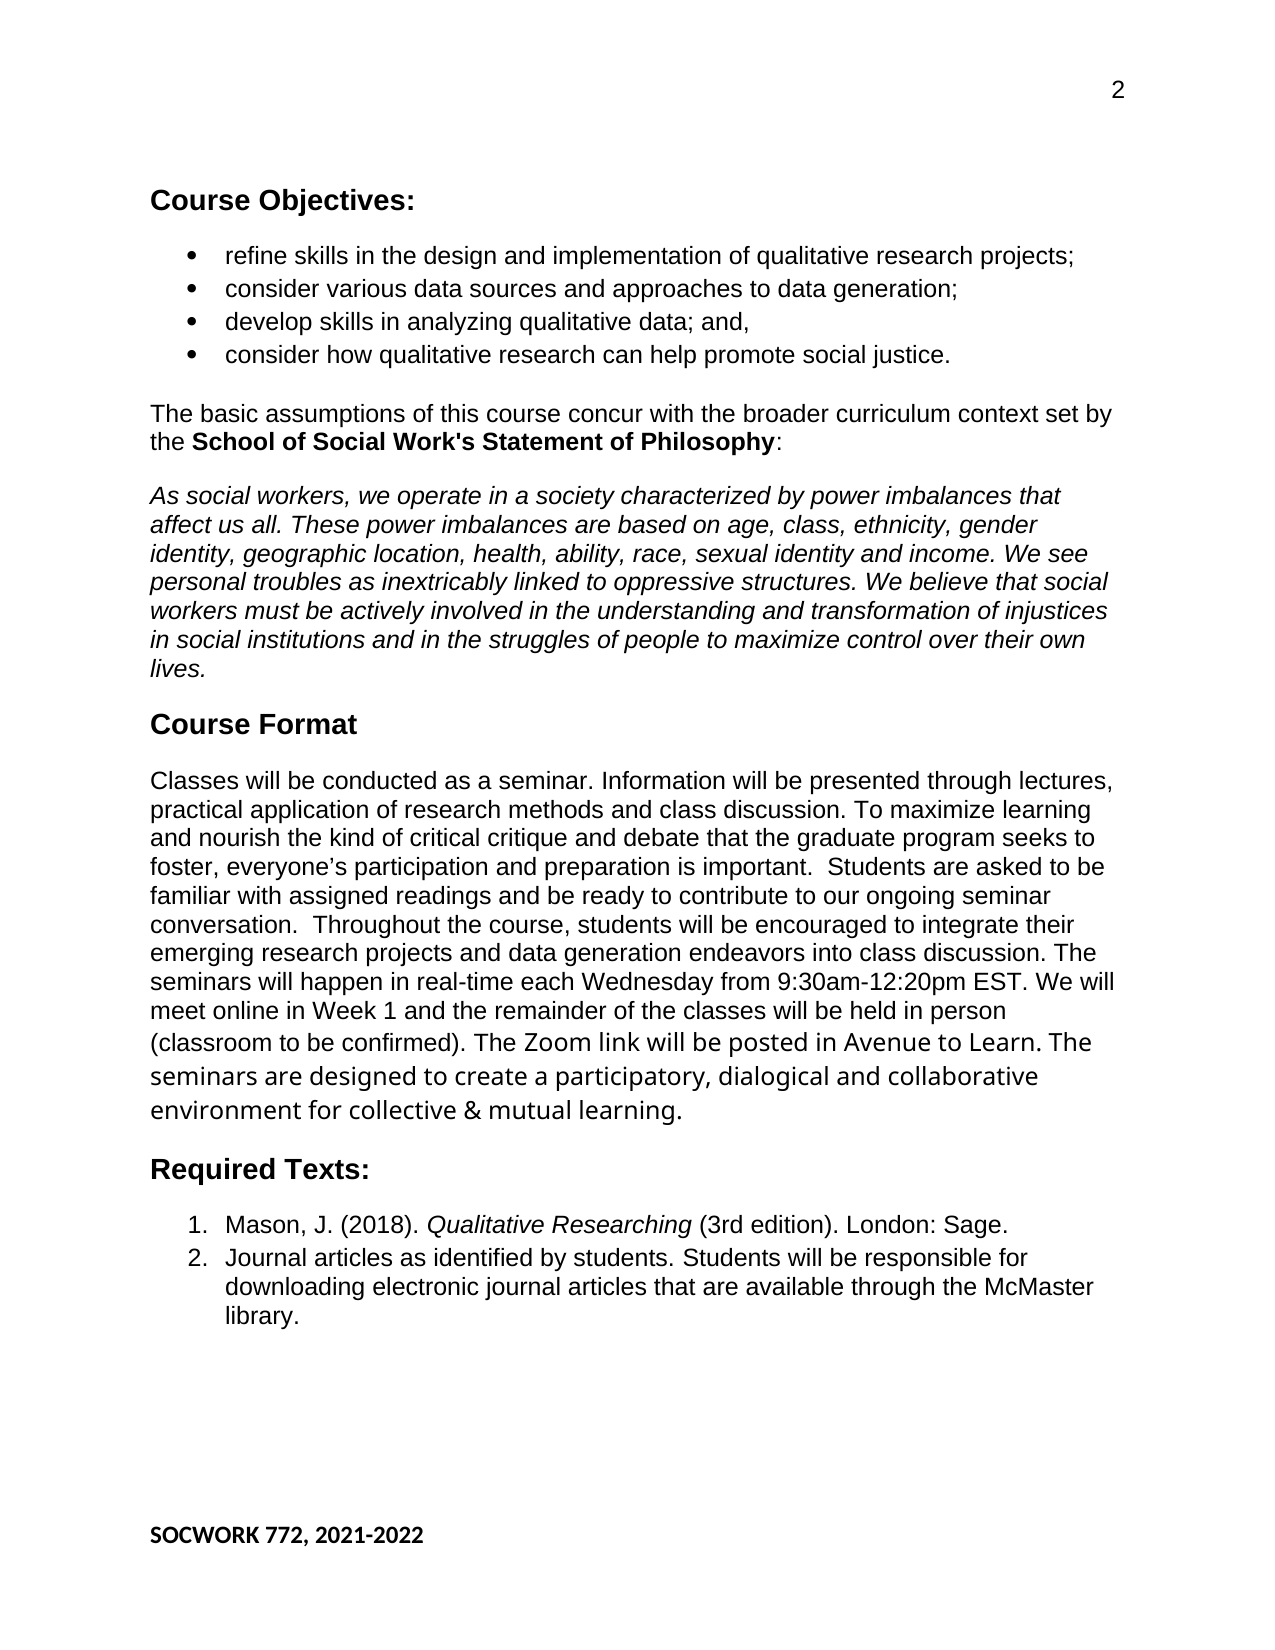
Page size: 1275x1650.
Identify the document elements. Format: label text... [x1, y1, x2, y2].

subtitle Course Objectives: [150, 182, 1125, 216]
list consider how qualitative research can help promote social justice. [187, 340, 1125, 369]
list develop skills in analyzing qualitative data; and, [187, 307, 1125, 336]
text The basic assumptions of this course concur with the broader curriculum context set by the School of Social Work's Statement of Philosophy: [150, 398, 1125, 456]
list refine skills in the design and implementation of qualitative research projects; [187, 241, 1125, 270]
text As social workers, we operate in a society characterized by power imbalances that affect us all. These power imbalances are based on age, class, ethnicity, gender identity, geographic location, health, ability, race, sexual identity and income. We see personal troubles as inextricably linked to oppressive structures. We believe that social workers must be actively involved in the understanding and transformation of injustices in social institutions and in the struggles of people to maximize control over their own lives. [150, 481, 1125, 682]
list Journal articles as identified by students. Students will be responsible for downloading electronic journal articles that are available through the McMaster library. [187, 1243, 1125, 1329]
subtitle Course Format [150, 707, 1125, 741]
list Mason, J. (2018). Qualitative Researching (3rd edition). London: Sage. [187, 1210, 1125, 1239]
list consider various data sources and approaches to data generation; [187, 274, 1125, 303]
subtitle Required Texts: [150, 1152, 1125, 1185]
text Classes will be conducted as a seminar. Information will be presented through lectures, practical application of research methods and class discussion. To maximize learning and nourish the kind of critical critique and debate that the graduate program seeks to foster, everyone’s participation and preparation is important. Students are asked to be familiar with assigned readings and be ready to contribute to our ongoing seminar conversation. Throughout the course, students will be encouraged to integrate their emerging research projects and data generation endeavors into class discussion. The seminars will happen in real-time each Wednesday from 9:30am-12:20pm EST. We will meet online in Week 1 and the remainder of the classes will be held in person (classroom to be confirmed). The Zoom link will be posted in Avenue to Learn. The seminars are designed to create a participatory, dialogical and collaborative environment for collective & mutual learning. [150, 766, 1125, 1127]
